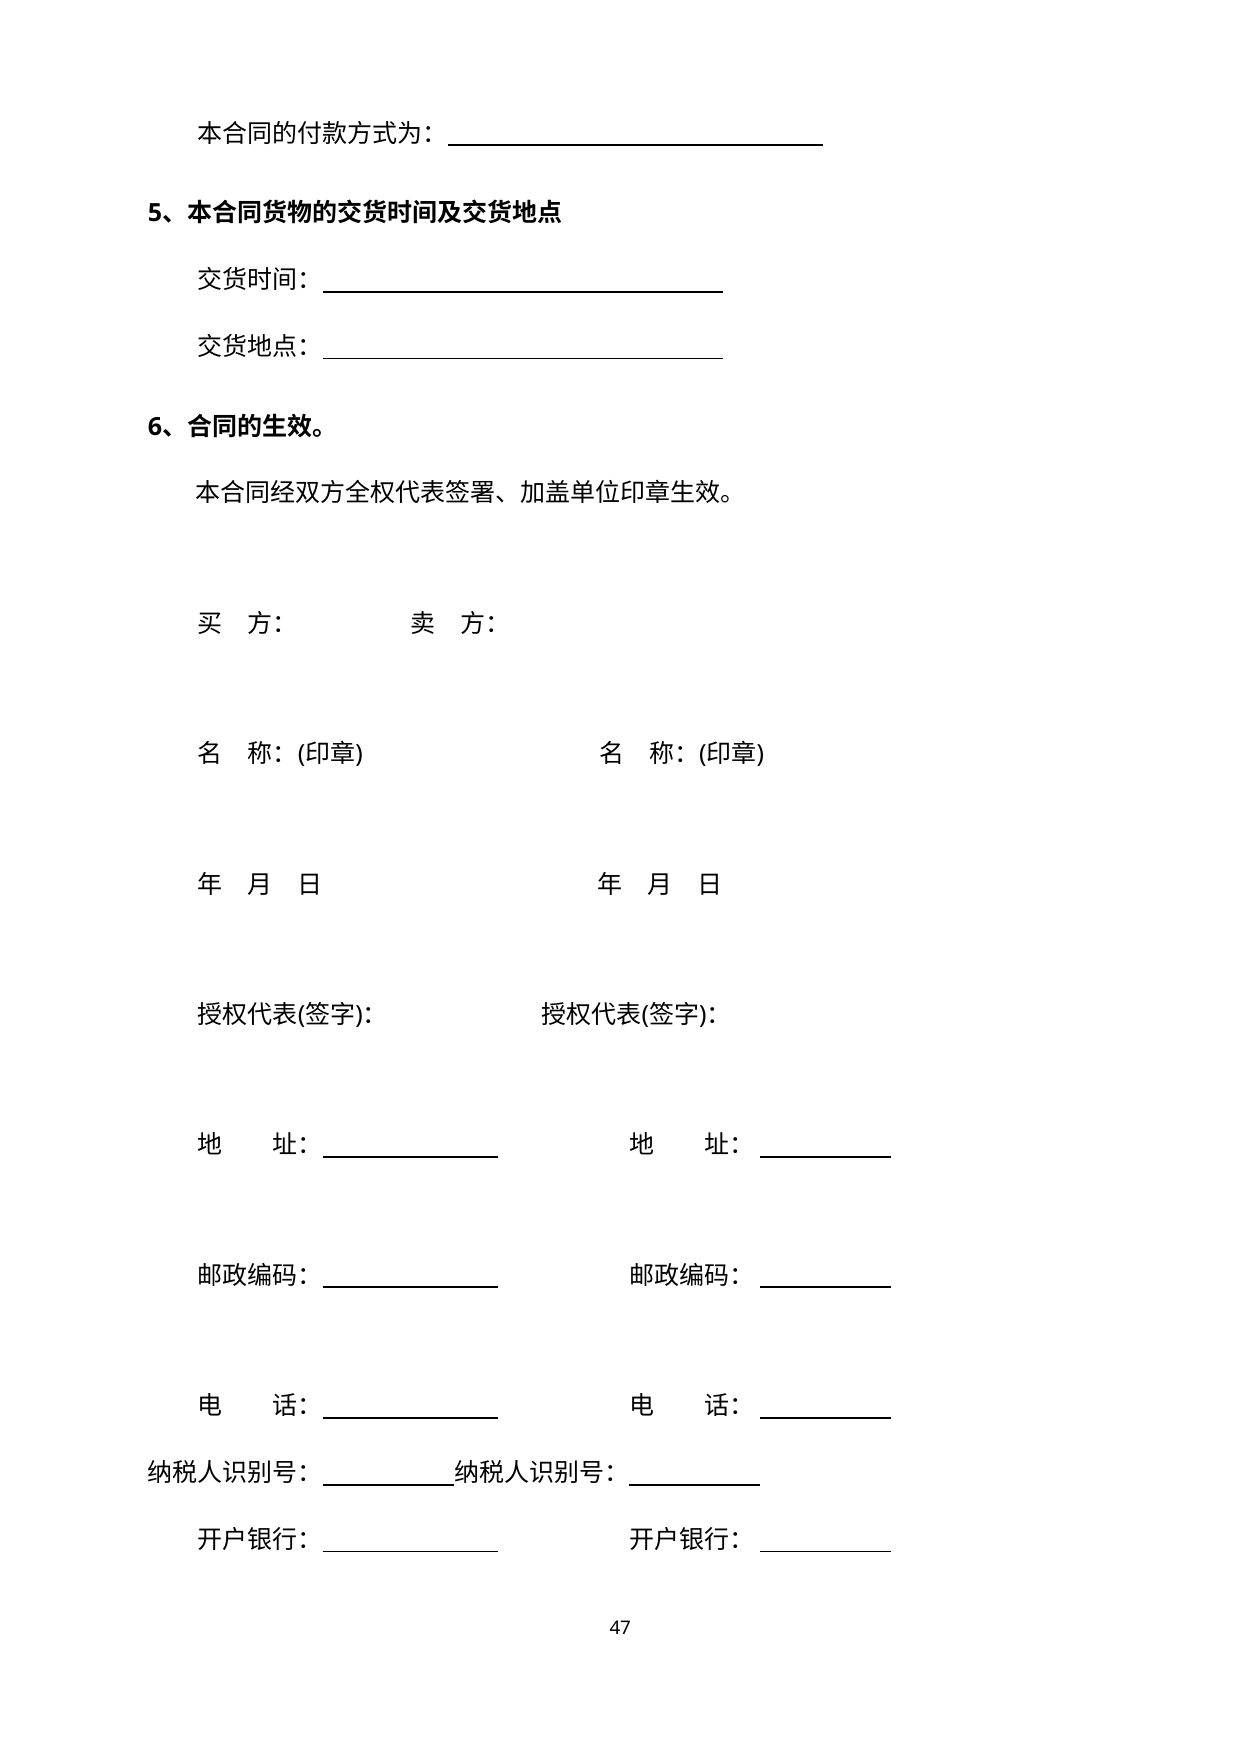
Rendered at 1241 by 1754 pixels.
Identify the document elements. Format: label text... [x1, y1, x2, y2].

text 买 方： 卖 方： [148, 603, 1092, 639]
text 交货地点： [148, 327, 1092, 363]
text 电 话： 电 话： [148, 1386, 1092, 1422]
text 本合同经双方全权代表签署、加盖单位印章生效。 [148, 473, 1092, 509]
text 名 称：(印章) 名 称：(印章) [148, 734, 1092, 770]
text 邮政编码： 邮政编码： [148, 1255, 1092, 1292]
text 交货时间： [148, 260, 1092, 296]
text 年 月 日 年 月 日 [148, 864, 1092, 900]
text 6、合同的生效。 [148, 406, 1092, 442]
text 本合同的付款方式为： [148, 113, 1092, 150]
text 5、本合同货物的交货时间及交货地点 [148, 193, 1092, 229]
text 纳税人识别号： 纳税人识别号： [148, 1453, 1092, 1489]
text 开户银行： 开户银行： [148, 1519, 1092, 1556]
text 授权代表(签字)： 授权代表(签字)： [148, 994, 1092, 1031]
text 地 址： 地 址： [148, 1125, 1092, 1161]
